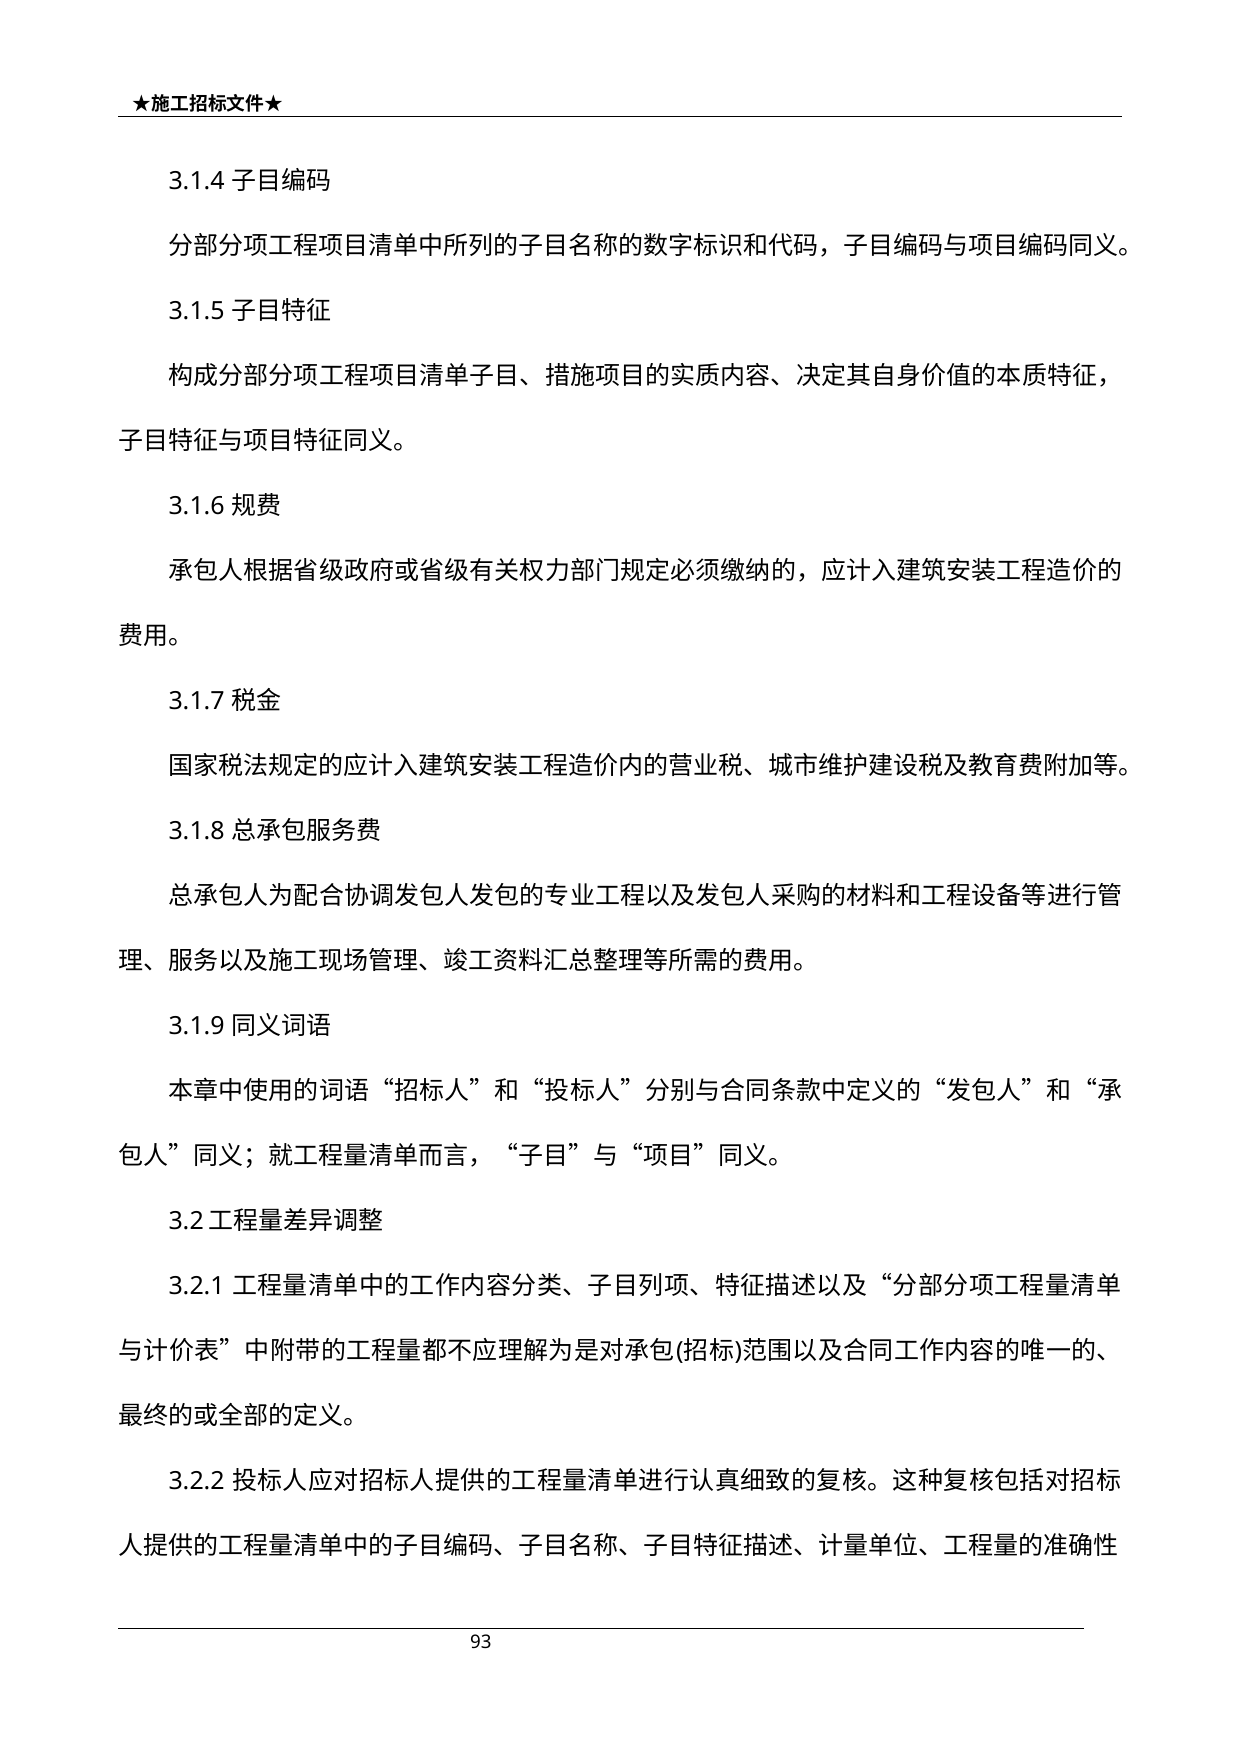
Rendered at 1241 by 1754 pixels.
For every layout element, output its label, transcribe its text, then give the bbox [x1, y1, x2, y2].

text 本章中使用的词语“招标人”和“投标人”分别与合同条款中定义的“发包人”和“承包人”同义；就工程量清单而言，“子目”与“项目”同义。 [118, 1056, 1122, 1186]
text 承包人根据省级政府或省级有关权力部门规定必须缴纳的，应计入建筑安装工程造价的费用。 [118, 536, 1122, 666]
text 3.2工程量差异调整 [118, 1186, 1122, 1251]
text 3.1.4 子目编码 [118, 146, 1122, 211]
text 总承包人为配合协调发包人发包的专业工程以及发包人采购的材料和工程设备等进行管理、服务以及施工现场管理、竣工资料汇总整理等所需的费用。 [118, 861, 1122, 991]
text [118, 1446, 1122, 1576]
text 3.1.8 总承包服务费 [118, 796, 1122, 861]
text 3.1.6 规费 [118, 471, 1122, 536]
text 3.1.9 同义词语 [118, 991, 1122, 1056]
text 分部分项工程项目清单中所列的子目名称的数字标识和代码，子目编码与项目编码同义。 [118, 211, 1122, 276]
text 构成分部分项工程项目清单子目、措施项目的实质内容、决定其自身价值的本质特征，子目特征与项目特征同义。 [118, 341, 1122, 471]
text 3.2.1 工程量清单中的工作内容分类、子目列项、特征描述以及“分部分项工程量清单与计价表”中附带的工程量都不应理解为是对承包(招标)范围以及合同工作内容的唯一的、最终的或全部的定义。 [118, 1251, 1122, 1446]
text 3.1.7 税金 [118, 666, 1122, 731]
text 国家税法规定的应计入建筑安装工程造价内的营业税、城市维护建设税及教育费附加等。 [118, 731, 1122, 796]
text 3.1.5 子目特征 [118, 276, 1122, 341]
